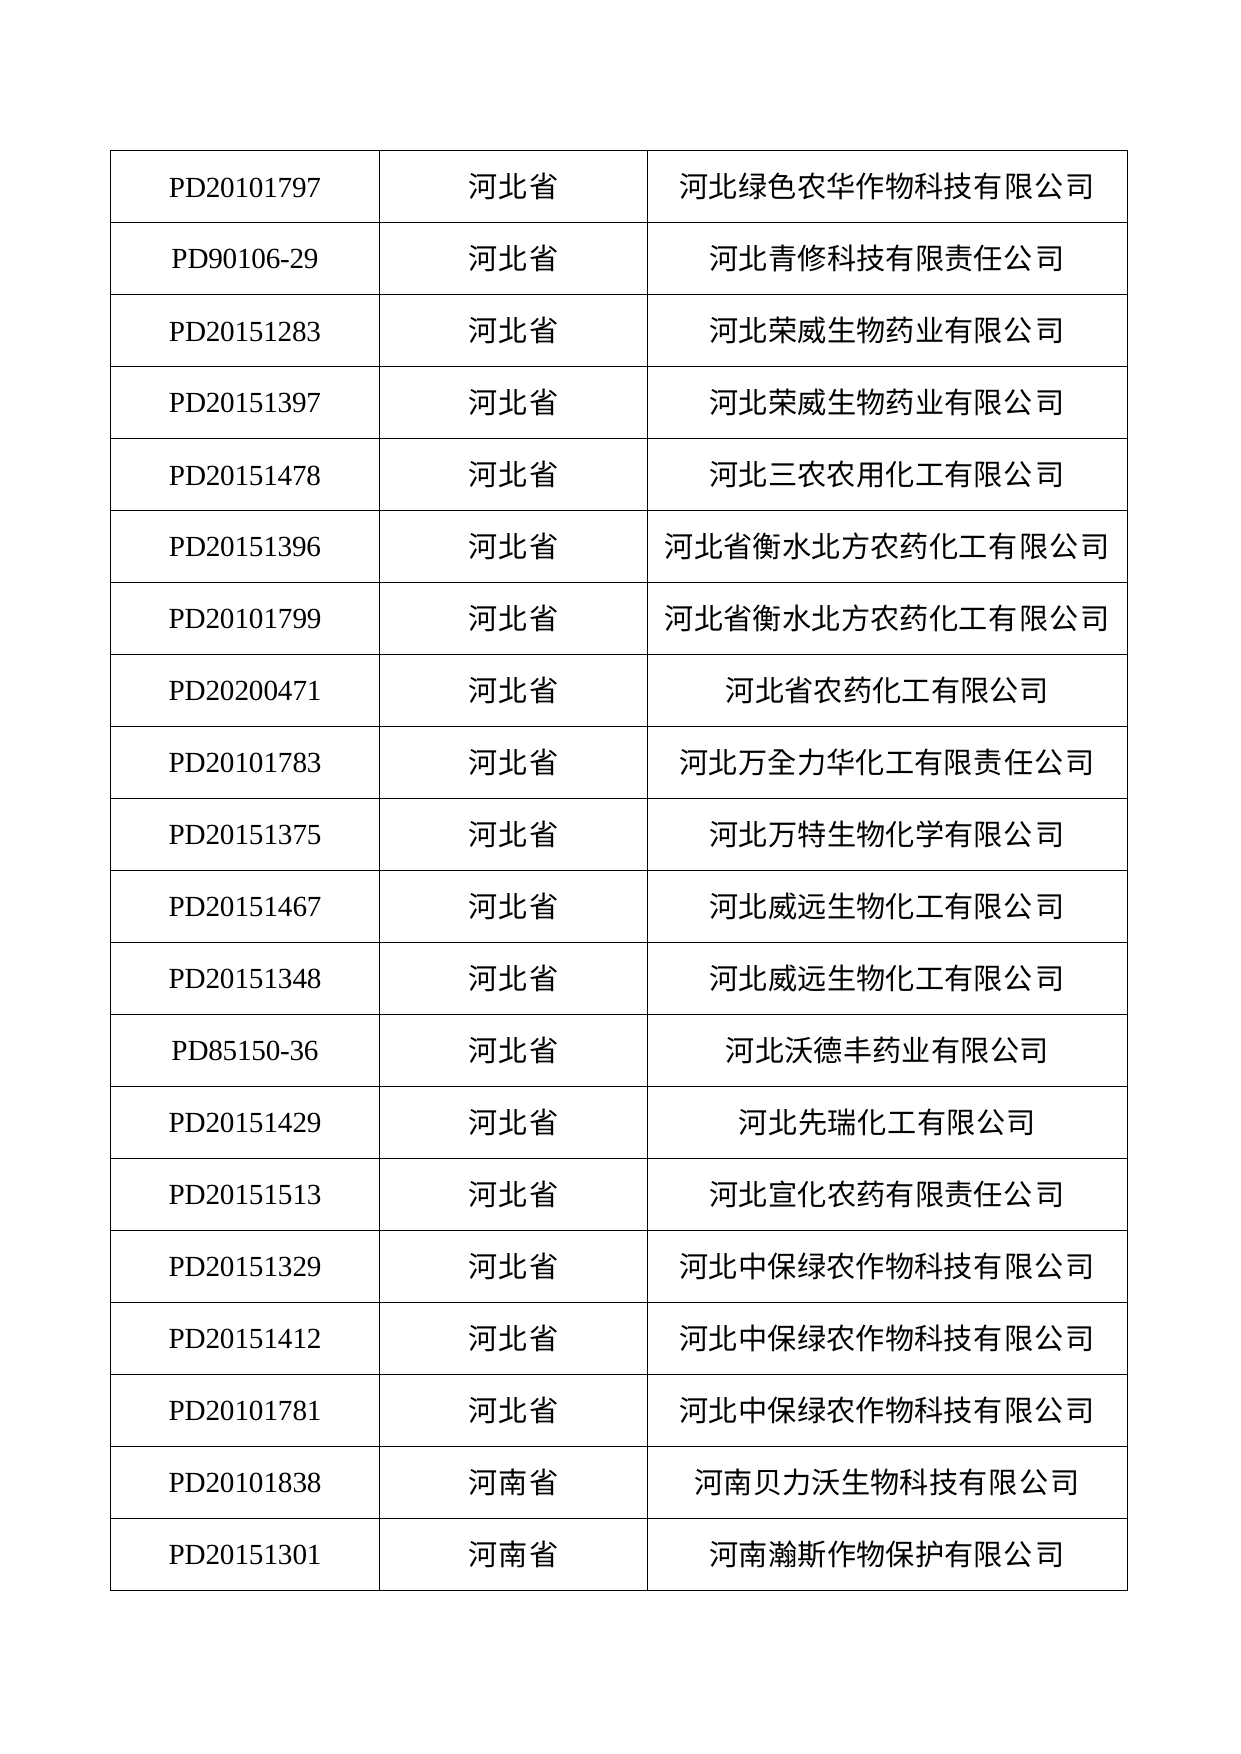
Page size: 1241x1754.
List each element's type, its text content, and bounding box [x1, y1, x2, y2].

table_cell PD20151375 [111, 799, 379, 870]
table_cell PD85150-36 [111, 1015, 379, 1086]
table_cell PD20101799 [111, 583, 379, 654]
table_cell 河南贝力沃生物科技有限公司 [648, 1447, 1127, 1518]
table_cell PD20151329 [111, 1231, 379, 1302]
table_cell 河北中保绿农作物科技有限公司 [648, 1375, 1127, 1446]
table_cell 河北先瑞化工有限公司 [648, 1087, 1127, 1158]
table_cell 河北万特生物化学有限公司 [648, 799, 1127, 870]
table_cell 河北威远生物化工有限公司 [648, 871, 1127, 942]
table_cell PD20151396 [111, 511, 379, 582]
table_cell 河北省农药化工有限公司 [648, 655, 1127, 726]
table_cell PD20151478 [111, 439, 379, 510]
table_cell 河北省 [380, 151, 647, 222]
table_cell PD20151301 [111, 1519, 379, 1589]
table_cell 河北省 [380, 223, 647, 294]
table_cell 河北省衡水北方农药化工有限公司 [648, 583, 1127, 654]
table_cell PD20101783 [111, 727, 379, 798]
table_cell 河北荣威生物药业有限公司 [648, 367, 1127, 438]
table_cell 河南省 [380, 1519, 647, 1589]
table_cell 河南瀚斯作物保护有限公司 [648, 1519, 1127, 1589]
table_cell 河北省 [380, 1015, 647, 1086]
table_cell 河南省 [380, 1447, 647, 1518]
table_cell 河北三农农用化工有限公司 [648, 439, 1127, 510]
table_cell PD20151397 [111, 367, 379, 438]
table_cell 河北省 [380, 295, 647, 366]
table_cell 河北省 [380, 439, 647, 510]
table_cell PD20151412 [111, 1303, 379, 1374]
table_cell PD90106-29 [111, 223, 379, 294]
table_cell PD20151467 [111, 871, 379, 942]
table_cell 河北省 [380, 799, 647, 870]
table_cell PD20200471 [111, 655, 379, 726]
table_cell 河北省 [380, 655, 647, 726]
table_cell 河北省 [380, 1303, 647, 1374]
table_cell PD20101797 [111, 151, 379, 222]
table_cell PD20151513 [111, 1159, 379, 1230]
table_cell 河北省 [380, 1231, 647, 1302]
table_cell 河北省 [380, 1087, 647, 1158]
table_cell 河北中保绿农作物科技有限公司 [648, 1303, 1127, 1374]
table_cell 河北省 [380, 1375, 647, 1446]
table_cell 河北省衡水北方农药化工有限公司 [648, 511, 1127, 582]
table_cell 河北荣威生物药业有限公司 [648, 295, 1127, 366]
table_cell 河北万全力华化工有限责任公司 [648, 727, 1127, 798]
table_cell 河北省 [380, 367, 647, 438]
table_cell PD20101838 [111, 1447, 379, 1518]
table_cell 河北宣化农药有限责任公司 [648, 1159, 1127, 1230]
table_cell 河北省 [380, 871, 647, 942]
table_cell PD20151348 [111, 943, 379, 1014]
table_cell 河北省 [380, 1159, 647, 1230]
table_cell 河北省 [380, 511, 647, 582]
table_cell 河北省 [380, 943, 647, 1014]
table_cell 河北沃德丰药业有限公司 [648, 1015, 1127, 1086]
table_cell 河北省 [380, 727, 647, 798]
table_cell PD20101781 [111, 1375, 379, 1446]
table_cell PD20151283 [111, 295, 379, 366]
table_cell 河北省 [380, 583, 647, 654]
table_cell 河北中保绿农作物科技有限公司 [648, 1231, 1127, 1302]
table_cell 河北青修科技有限责任公司 [648, 223, 1127, 294]
table_cell PD20151429 [111, 1087, 379, 1158]
table_cell 河北威远生物化工有限公司 [648, 943, 1127, 1014]
table_cell 河北绿色农华作物科技有限公司 [648, 151, 1127, 222]
